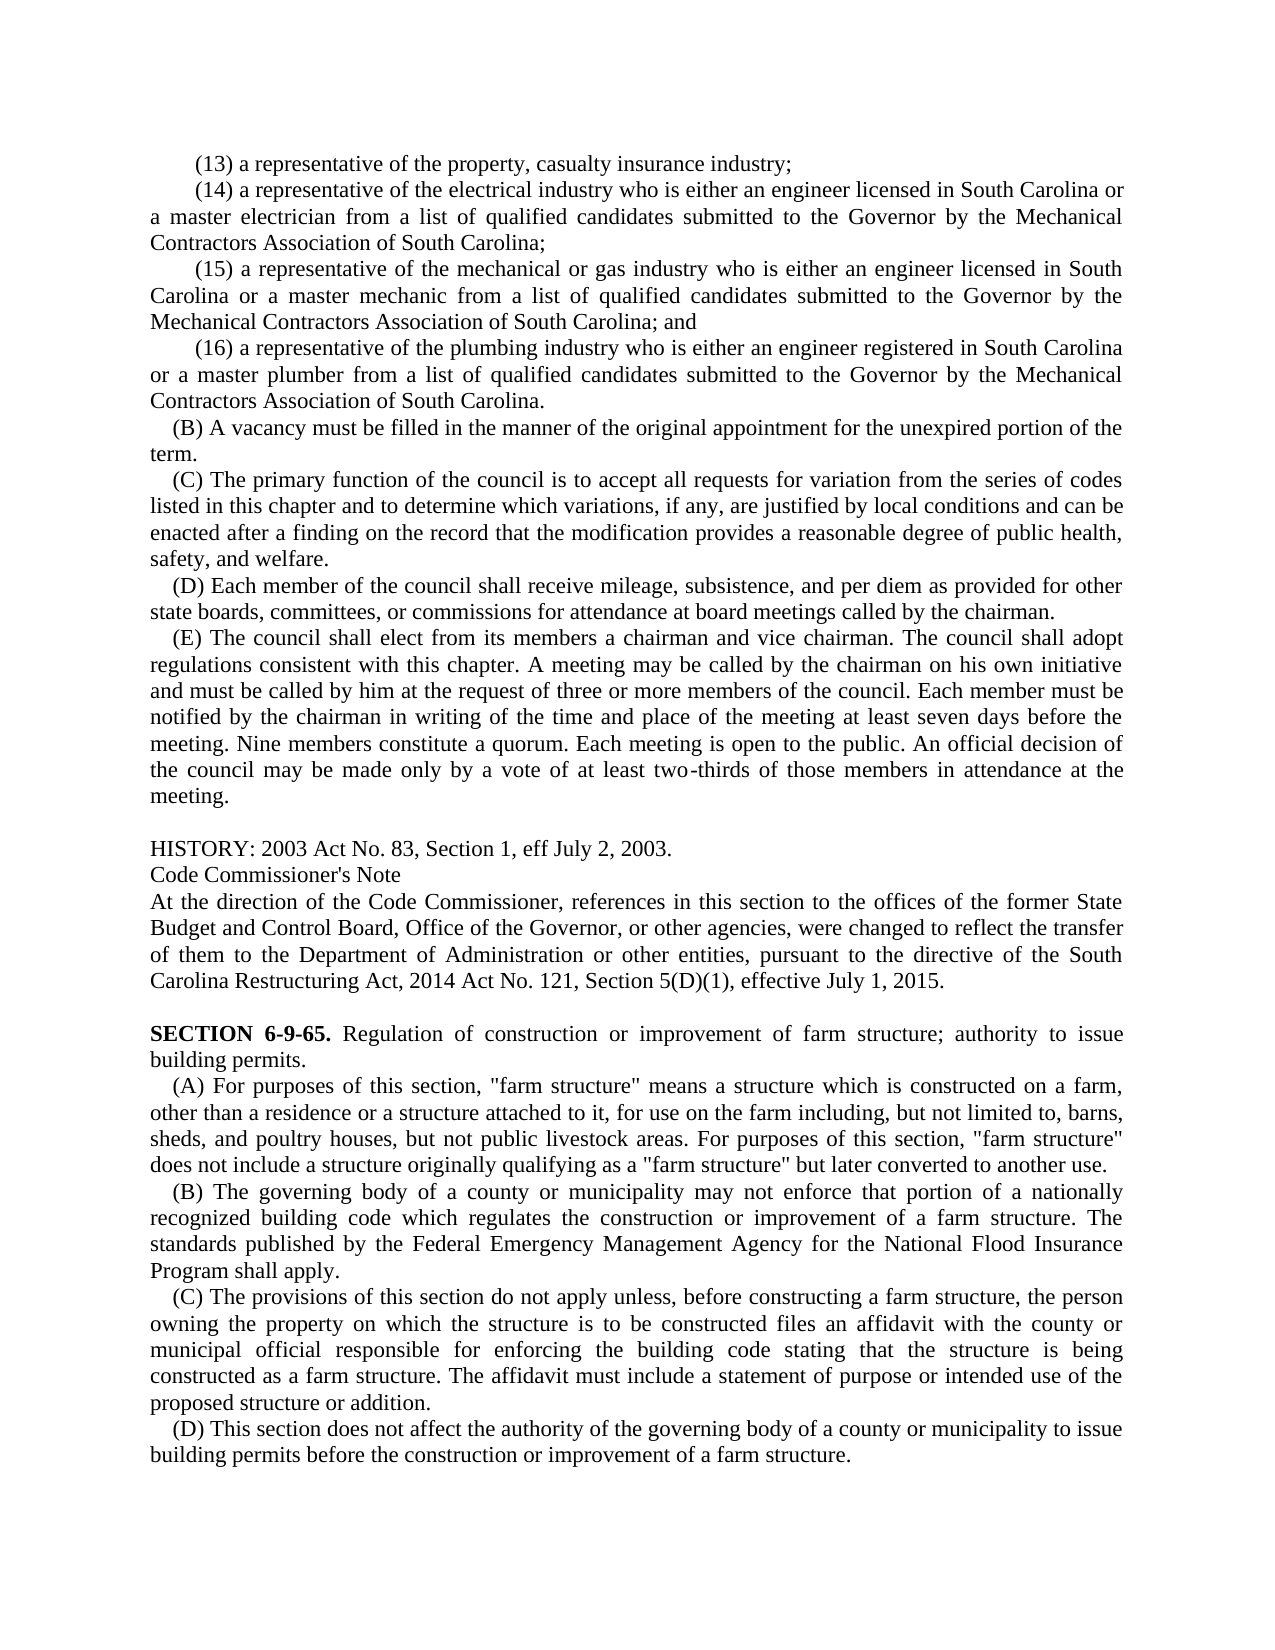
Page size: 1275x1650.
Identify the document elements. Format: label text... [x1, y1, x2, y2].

text (E) The council shall elect from its members a chairman and vice chairman. The council shall adopt regulations consistent with this chapter. A meeting may be called by the chairman on his own initiative and must be called by him at the request of three or more members of the council. Each member must be notified by the chairman in writing of the time and place of the meeting at least seven days before the meeting. Nine members constitute a quorum. Each meeting is open to the public. An official decision of the council may be made only by a vote of at least two-thirds of those members in attendance at the meeting. [150, 624, 1125, 809]
text (D) Each member of the council shall receive mileage, subsistence, and per diem as provided for other state boards, committees, or commissions for attendance at board meetings called by the chairman. [150, 572, 1125, 624]
text At the direction of the Code Commissioner, references in this section to the offices of the former State Budget and Control Board, Office of the Governor, or other agencies, were changed to reflect the transfer of them to the Department of Administration or other entities, pursuant to the directive of the South Carolina Restructuring Act, 2014 Act No. 121, Section 5(D)(1), effective July 1, 2015. [150, 888, 1125, 993]
text (D) This section does not affect the authority of the governing body of a county or municipality to issue building permits before the construction or improvement of a farm structure. [150, 1415, 1125, 1468]
text (A) For purposes of this section, "farm structure" means a structure which is constructed on a farm, other than a residence or a structure attached to it, for use on the farm including, but not limited to, barns, sheds, and poultry houses, but not public livestock areas. For purposes of this section, "farm structure" does not include a structure originally qualifying as a "farm structure" but later converted to another use. [150, 1072, 1125, 1178]
text Code Commissioner's Note [150, 862, 1125, 888]
text (B) The governing body of a county or municipality may not enforce that portion of a nationally recognized building code which regulates the construction or improvement of a farm structure. The standards published by the Federal Emergency Management Agency for the National Flood Insurance Program shall apply. [150, 1178, 1125, 1283]
text SECTION 6-9-65. Regulation of construction or improvement of farm structure; authority to issue building permits. [150, 1020, 1125, 1072]
text (C) The primary function of the council is to accept all requests for variation from the series of codes listed in this chapter and to determine which variations, if any, are justified by local conditions and can be enacted after a finding on the record that the modification provides a reasonable degree of public health, safety, and welfare. [150, 466, 1125, 572]
text (C) The provisions of this section do not apply unless, before constructing a farm structure, the person owning the property on which the structure is to be constructed files an affidavit with the county or municipal official responsible for enforcing the building code stating that the structure is being constructed as a farm structure. The affidavit must include a statement of purpose or intended use of the proposed structure or addition. [150, 1283, 1125, 1415]
text HISTORY: 2003 Act No. 83, Section 1, eff July 2, 2003. [150, 835, 1125, 862]
text (16) a representative of the plumbing industry who is either an engineer registered in South Carolina or a master plumber from a list of qualified candidates submitted to the Governor by the Mechanical Contractors Association of South Carolina. [150, 334, 1125, 413]
text (14) a representative of the electrical industry who is either an engineer licensed in South Carolina or a master electrician from a list of qualified candidates submitted to the Governor by the Mechanical Contractors Association of South Carolina; [150, 176, 1125, 255]
text (13) a representative of the property, casualty insurance industry; [150, 150, 1125, 176]
text (B) A vacancy must be filled in the manner of the original appointment for the unexpired portion of the term. [150, 413, 1125, 466]
text (15) a representative of the mechanical or gas industry who is either an engineer licensed in South Carolina or a master mechanic from a list of qualified candidates submitted to the Governor by the Mechanical Contractors Association of South Carolina; and [150, 255, 1125, 334]
